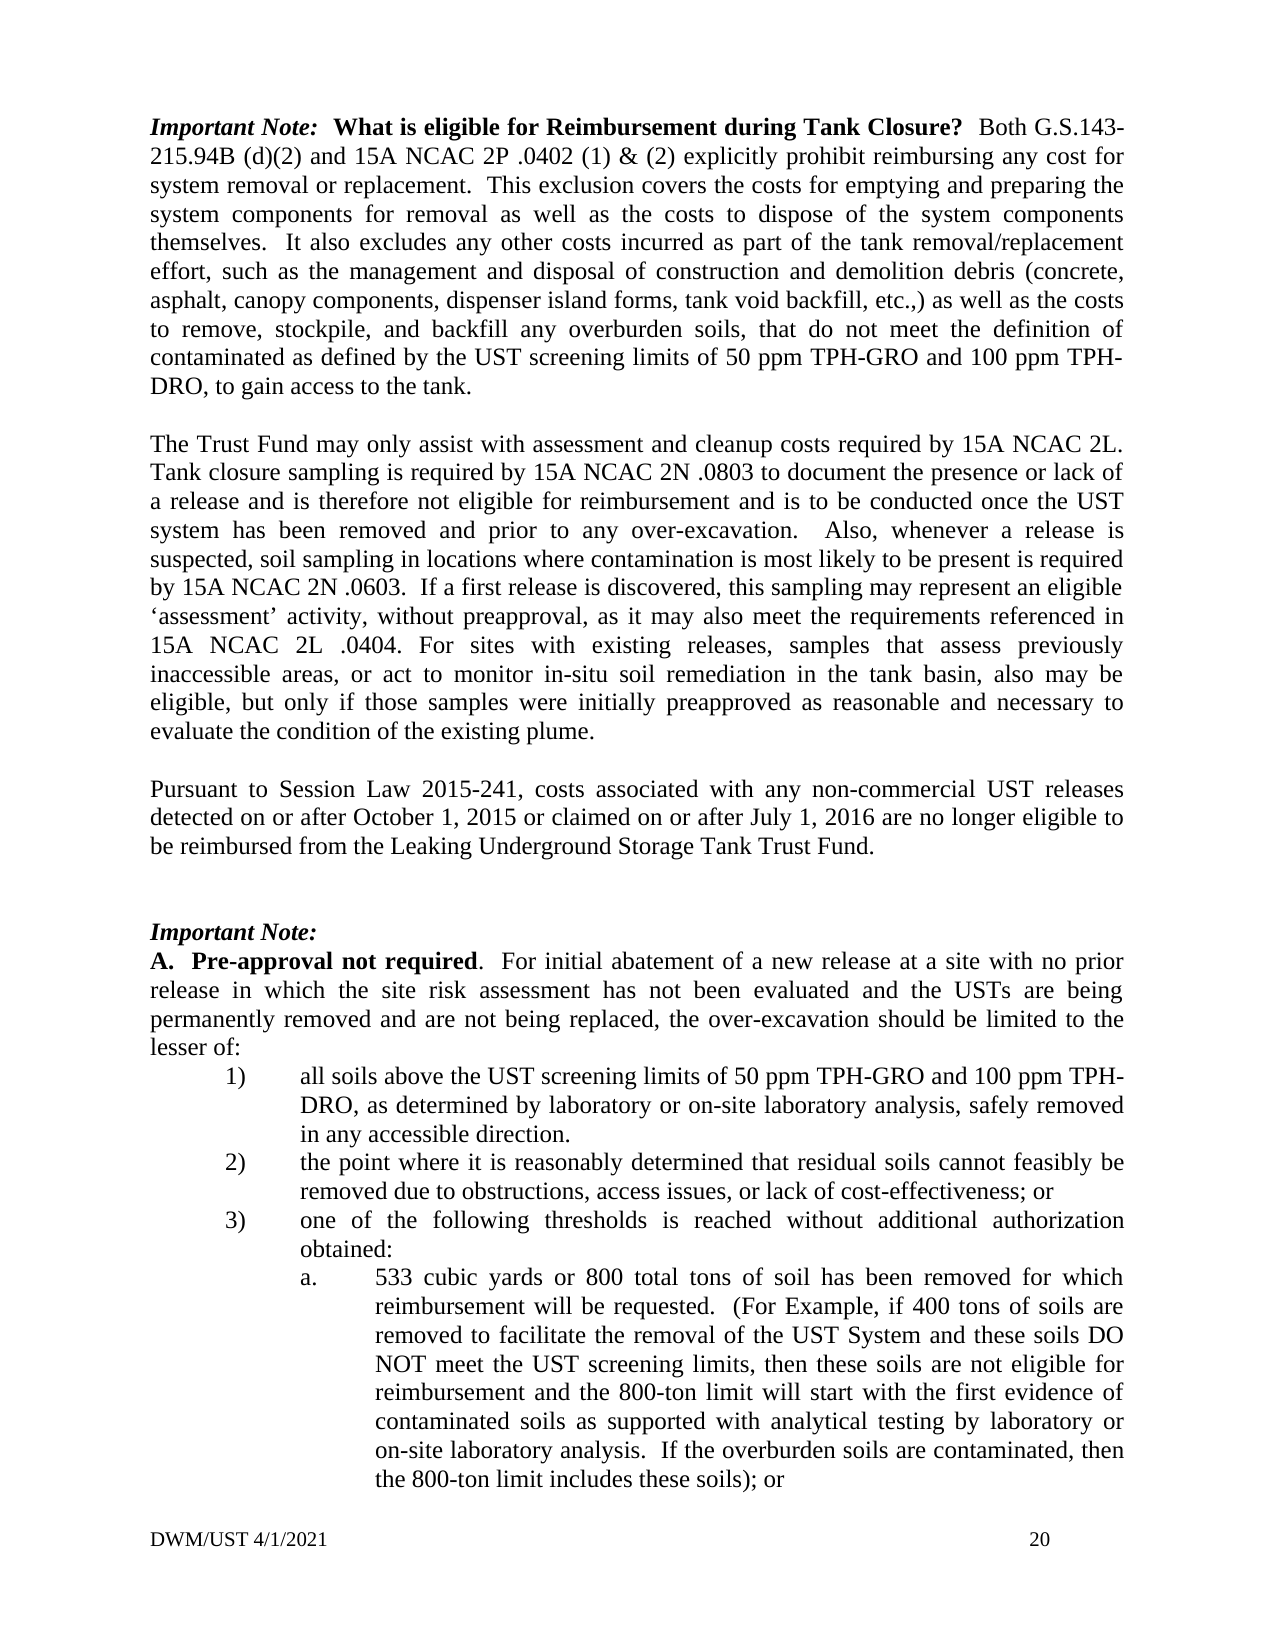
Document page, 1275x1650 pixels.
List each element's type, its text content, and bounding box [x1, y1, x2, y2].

text The Trust Fund may only assist with assessment and cleanup costs required by 15A NCAC 2L. Tank closure sampling is required by 15A NCAC 2N .0803 to document the presence or lack of a release and is therefore not eligible for reimbursement and is to be conducted once the UST system has been removed and prior to any over-excavation. Also, whenever a release is suspected, soil sampling in locations where contamination is most likely to be present is required by 15A NCAC 2N .0603. If a first release is discovered, this sampling may represent an eligible ‘assessment’ activity, without preapproval, as it may also meet the requirements referenced in 15A NCAC 2L .0404. For sites with existing releases, samples that assess previously inaccessible areas, or act to monitor in-situ soil remediation in the tank basin, also may be eligible, but only if those samples were initially preapproved as reasonable and necessary to evaluate the condition of the existing plume. [150, 429, 1125, 745]
text A. Pre-approval not required. For initial abatement of a new release at a site with no prior release in which the site risk assessment has not been evaluated and the USTs are being permanently removed and are not being replaced, the over-excavation should be limited to the lesser of: [150, 946, 1125, 1061]
text a. 533 cubic yards or 800 total tons of soil has been removed for which reimbursement will be requested. (For Example, if 400 tons of soils are removed to facilitate the removal of the UST System and these soils DO NOT meet the UST screening limits, then these soils are not eligible for reimbursement and the 800-ton limit will start with the first evidence of contaminated soils as supported with analytical testing by laboratory or on-site laboratory analysis. If the overburden soils are contaminated, then the 800-ton limit includes these soils); or [300, 1262, 1125, 1492]
text Important Note: What is eligible for Reimbursement during Tank Closure? Both G.S.143-215.94B (d)(2) and 15A NCAC 2P .0402 (1) & (2) explicitly prohibit reimbursing any cost for system removal or replacement. This exclusion covers the costs for emptying and preparing the system components for removal as well as the costs to dispose of the system components themselves. It also excludes any other costs incurred as part of the tank removal/replacement effort, such as the management and disposal of construction and demolition debris (concrete, asphalt, canopy components, dispenser island forms, tank void backfill, etc.,) as well as the costs to remove, stockpile, and backfill any overburden soils, that do not meet the definition of contaminated as defined by the UST screening limits of 50 ppm TPH-GRO and 100 ppm TPH-DRO, to gain access to the tank. [150, 112, 1125, 400]
text 3) one of the following thresholds is reached without additional authorization obtained: [225, 1205, 1125, 1262]
text Pursuant to Session Law 2015-241, costs associated with any non-commercial UST releases detected on or after October 1, 2015 or claimed on or after July 1, 2016 are no longer eligible to be reimbursed from the Leaking Underground Storage Tank Trust Fund. [150, 774, 1125, 860]
text 1) all soils above the UST screening limits of 50 ppm TPH-GRO and 100 ppm TPH-DRO, as determined by laboratory or on-site laboratory analysis, safely removed in any accessible direction. [225, 1061, 1125, 1147]
text Important Note: [150, 917, 1125, 946]
text 2) the point where it is reasonably determined that residual soils cannot feasibly be removed due to obstructions, access issues, or lack of cost-effectiveness; or [225, 1147, 1125, 1205]
